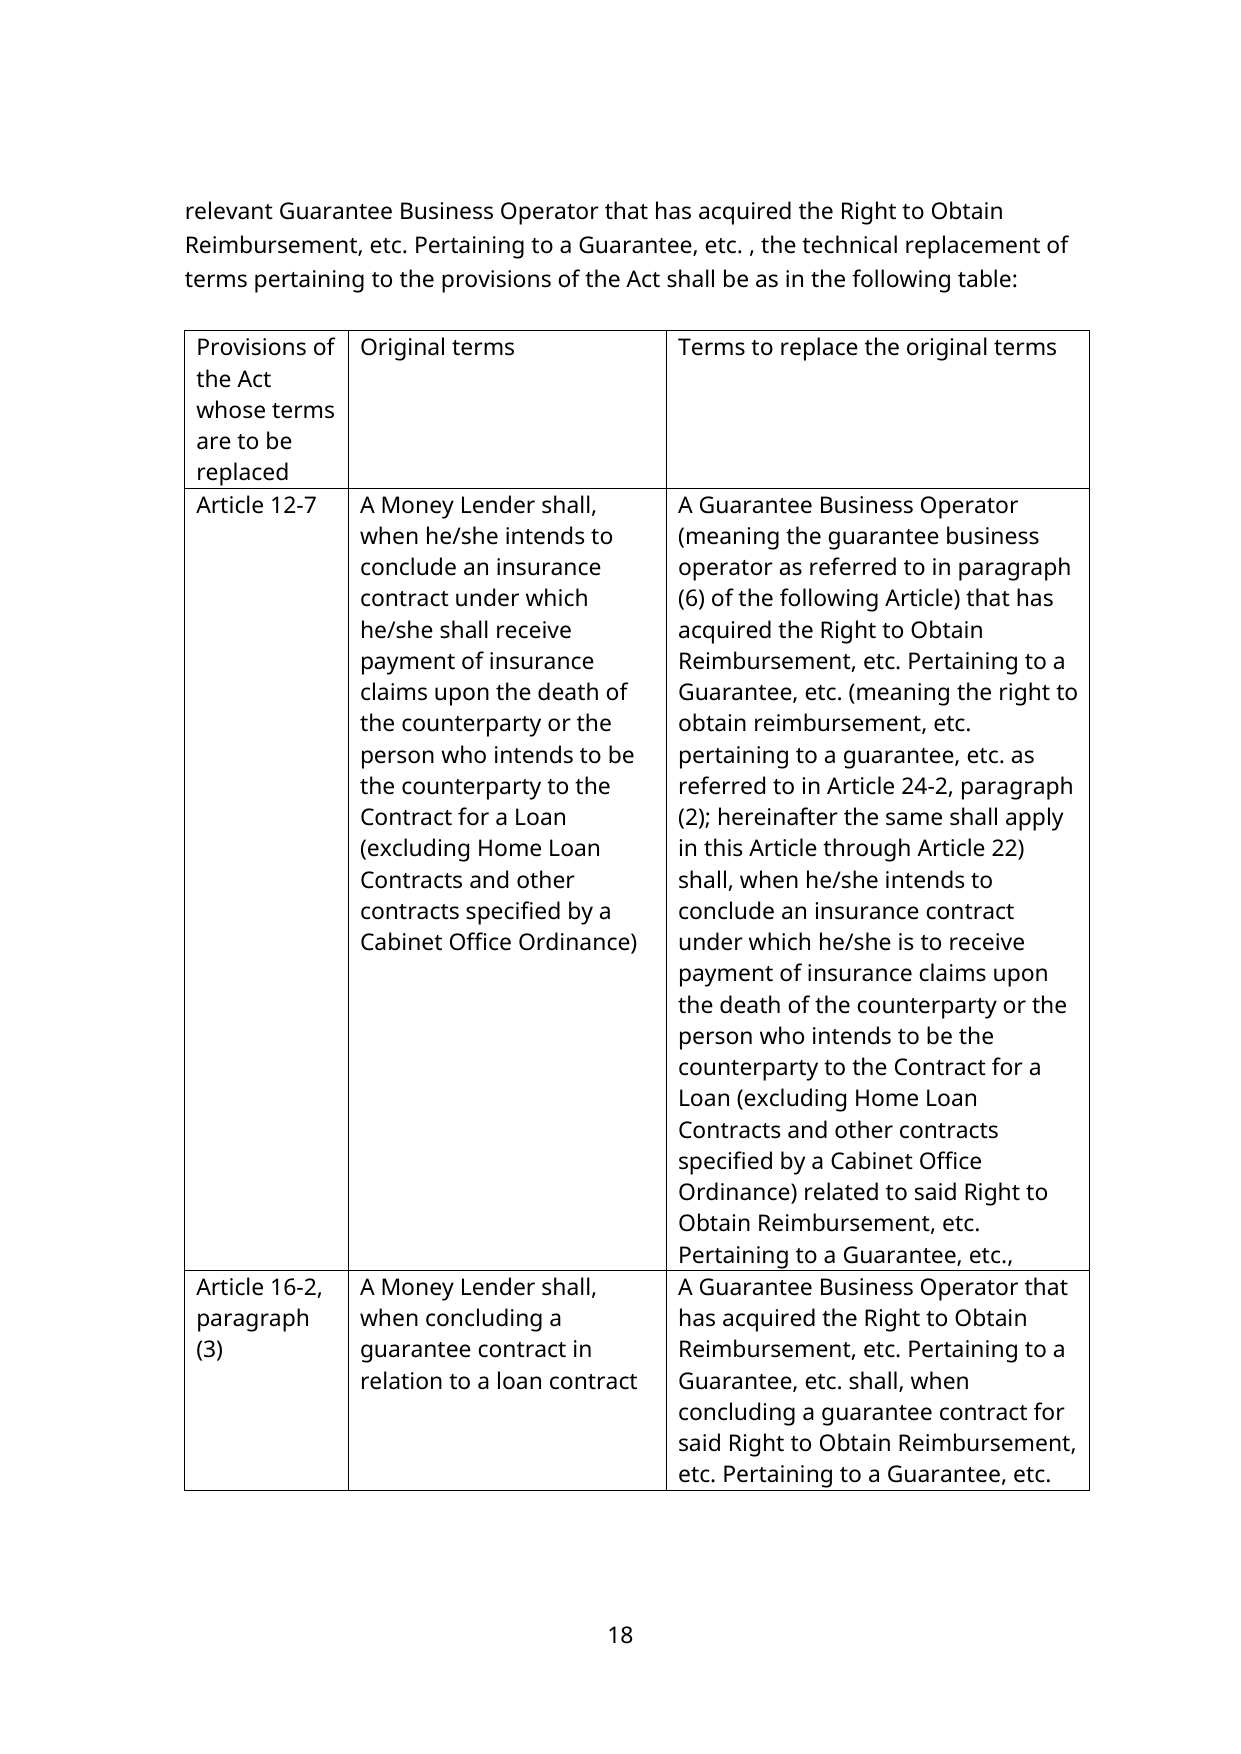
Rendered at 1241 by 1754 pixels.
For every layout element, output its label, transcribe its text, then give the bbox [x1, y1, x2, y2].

table_cell A Guarantee Business Operator (meaning the guarantee business operator as referred to in paragraph (6) of the following Article) that has acquired the Right to Obtain Reimbursement, etc. Pertaining to a Guarantee, etc. (meaning the right to obtain reimbursement, etc. pertaining to a guarantee, etc. as referred to in Article 24-2, paragraph (2); hereinafter the same shall apply in this Article through Article 22) shall, when he/she intends to conclude an insurance contract under which he/she is to receive payment of insurance claims upon the death of the counterparty or the person who intends to be the counterparty to the Contract for a Loan (excluding Home Loan Contracts and other contracts specified by a Cabinet Office Ordinance) related to said Right to Obtain Reimbursement, etc. Pertaining to a Guarantee, etc., [667, 489, 1089, 1270]
table_header Provisions of the Act whose terms are to be replaced [185, 331, 348, 488]
table_cell Article 16-2, paragraph (3) [185, 1271, 348, 1490]
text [161, 194, 1079, 296]
table_header Original terms [349, 331, 666, 488]
table_cell A Guarantee Business Operator that has acquired the Right to Obtain Reimbursement, etc. Pertaining to a Guarantee, etc. shall, when concluding a guarantee contract for said Right to Obtain Reimbursement, etc. Pertaining to a Guarantee, etc. [667, 1271, 1089, 1490]
table_cell Article 12-7 [185, 489, 348, 1270]
table_cell A Money Lender shall, when concluding a guarantee contract in relation to a loan contract [349, 1271, 666, 1490]
table_header Terms to replace the original terms [667, 331, 1089, 488]
table_cell A Money Lender shall, when he/she intends to conclude an insurance contract under which he/she shall receive payment of insurance claims upon the death of the counterparty or the person who intends to be the counterparty to the Contract for a Loan (excluding Home Loan Contracts and other contracts specified by a Cabinet Office Ordinance) [349, 489, 666, 1270]
